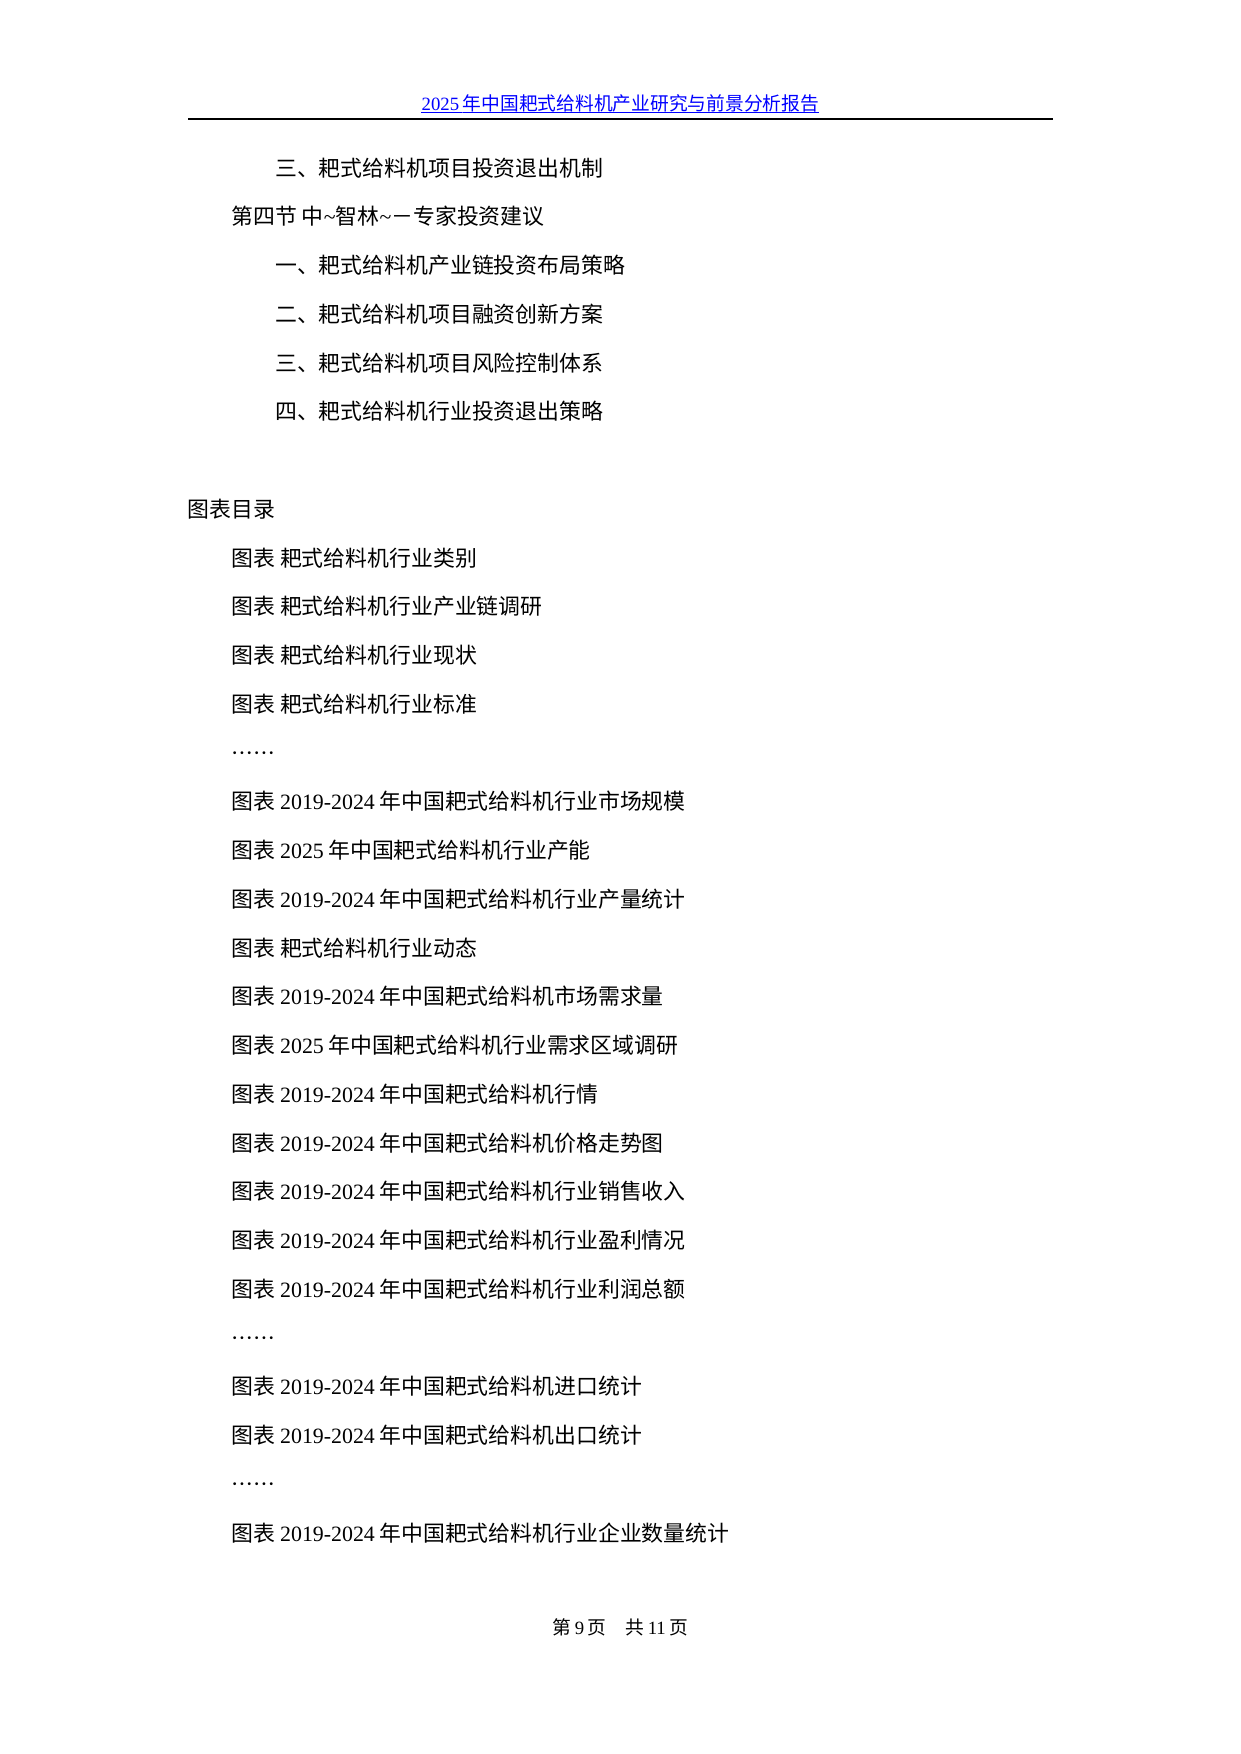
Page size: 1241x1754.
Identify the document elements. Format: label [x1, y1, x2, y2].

text [187, 150, 1053, 1548]
